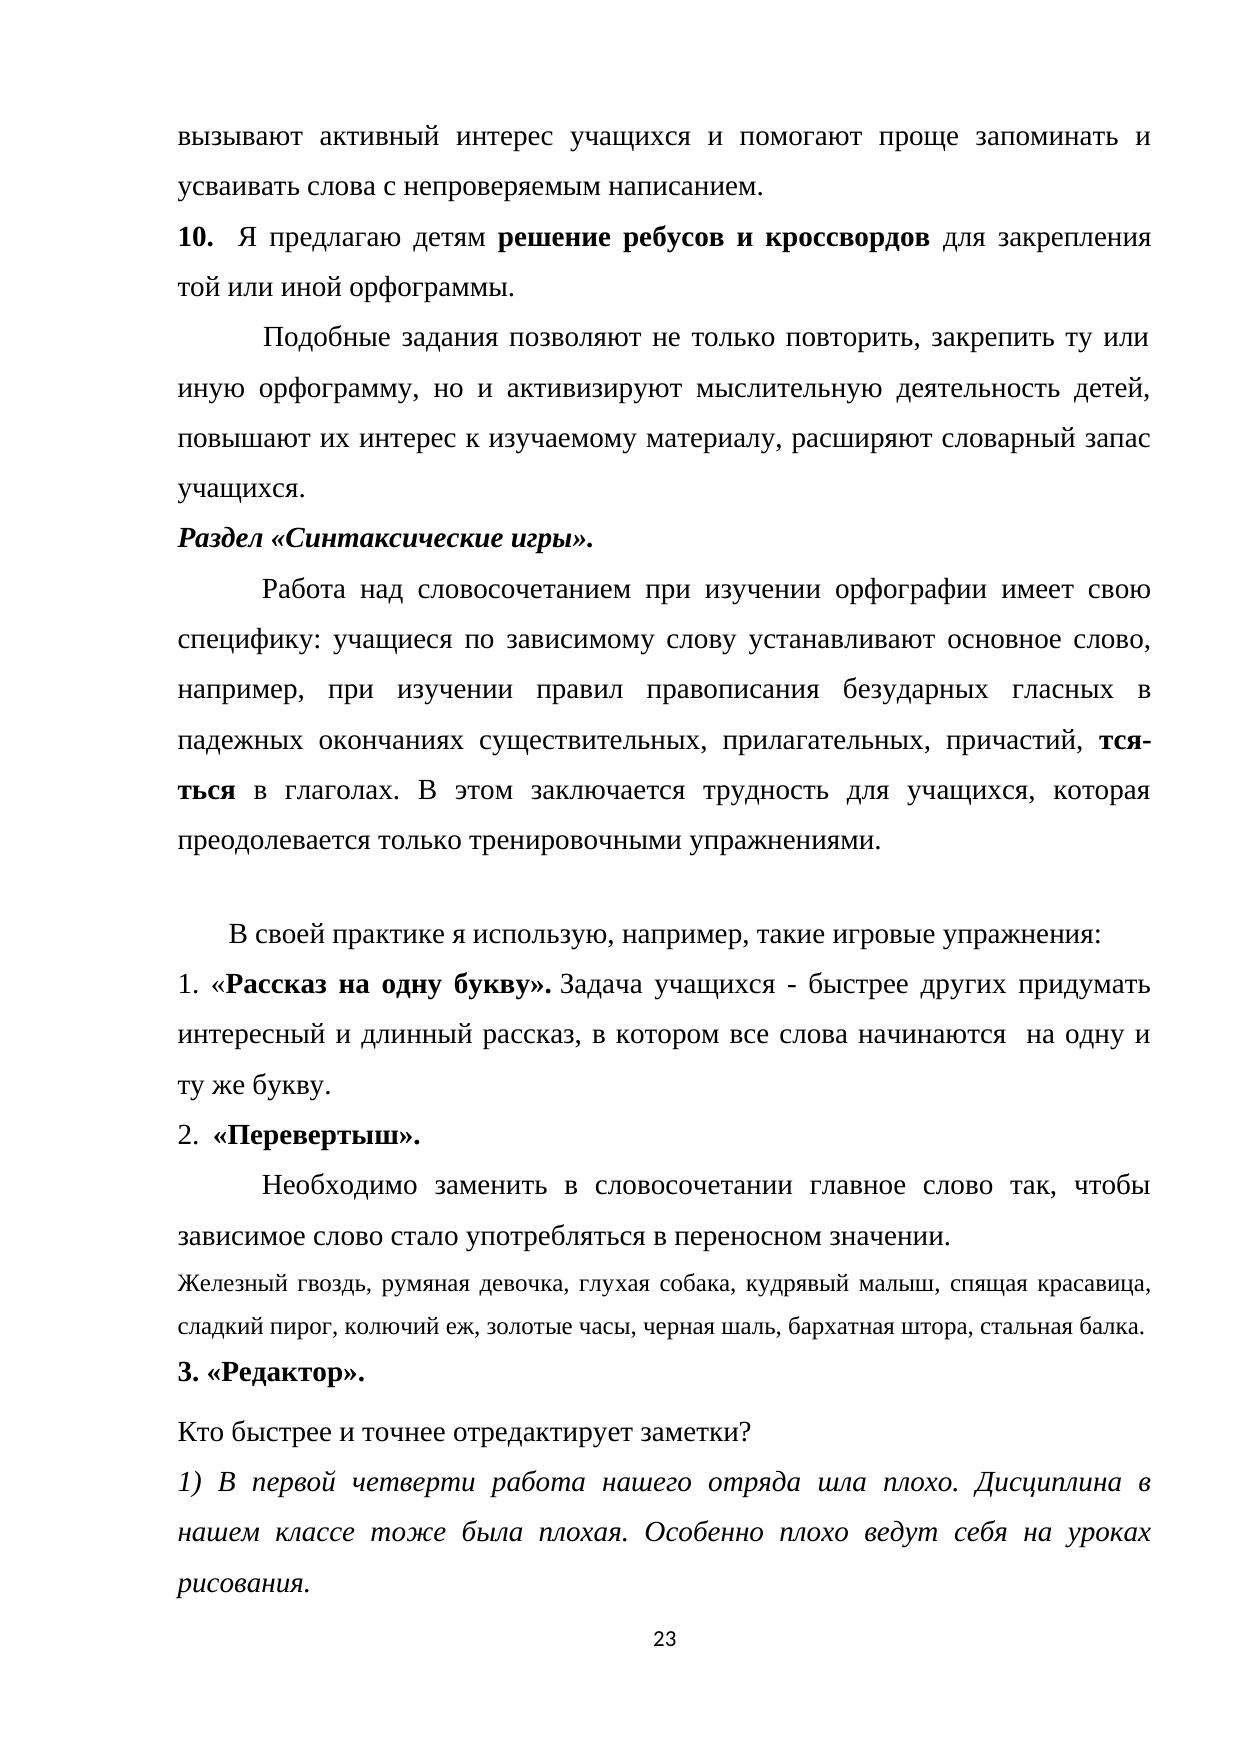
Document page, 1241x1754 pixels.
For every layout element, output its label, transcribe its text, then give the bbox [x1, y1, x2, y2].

text Железный гвоздь, румяная девочка, глухая собака, кудрявый малыш, спящая красавица, сладкий пирог, колючий еж, золотые часы, черная шаль, бархатная штора, стальная балка. [177, 1425, 1152, 1497]
text Кто быстрее и точнее отредактирует заметки? [177, 1571, 1152, 1604]
text - использование условных обозначений, значков при записи слов, которые необходимо запомнить. Дети могут придумать такие значки сами, а могут воспользоваться вариантом, предложенным учителем. Такие задания вызывают активный интерес учащихся и помогают проще запоминать и усваивать слова с непроверяемым написанием. [177, 118, 1152, 359]
text Раздел «Синтаксические игры». [177, 678, 1152, 711]
text 3. «Редактор». [177, 1511, 1152, 1545]
text Необходимо заменить в словосочетании главное слово так, чтобы зависимое слово стало употребляться в переносном значении. [177, 1324, 1152, 1408]
text 10. Я предлагаю детям решение ребусов и кроссвордов для закрепления той или иной орфограммы. [177, 376, 1152, 460]
text Работа над словосочетанием при изучении орфографии имеет свою специфику: учащиеся по зависимому слову устанавливают основное слово, например, при изучении правил правописания безударных гласных в падежных окончаниях существительных, прилагательных, причастий, тся-ться в глаголах. В этом заключается трудность для учащихся, которая преодолевается только тренировочными упражнениями. [177, 728, 1152, 1013]
text В своей практике я использую, например, такие игровые упражнения: [177, 1073, 1152, 1107]
text Подобные задания позволяют не только повторить, закрепить ту или иную орфограмму, но и активизируют мыслительную деятельность детей, повышают их интерес к изучаемому материалу, расширяют словарный запас учащихся. [177, 476, 1152, 661]
text 2. «Перевертыш». [177, 1274, 1152, 1308]
text 1. «Рассказ на одну букву». Задача учащихся - быстрее других придумать интересный и длинный рассказ, в котором все слова начинаются на одну и ту же букву. [177, 1123, 1152, 1257]
